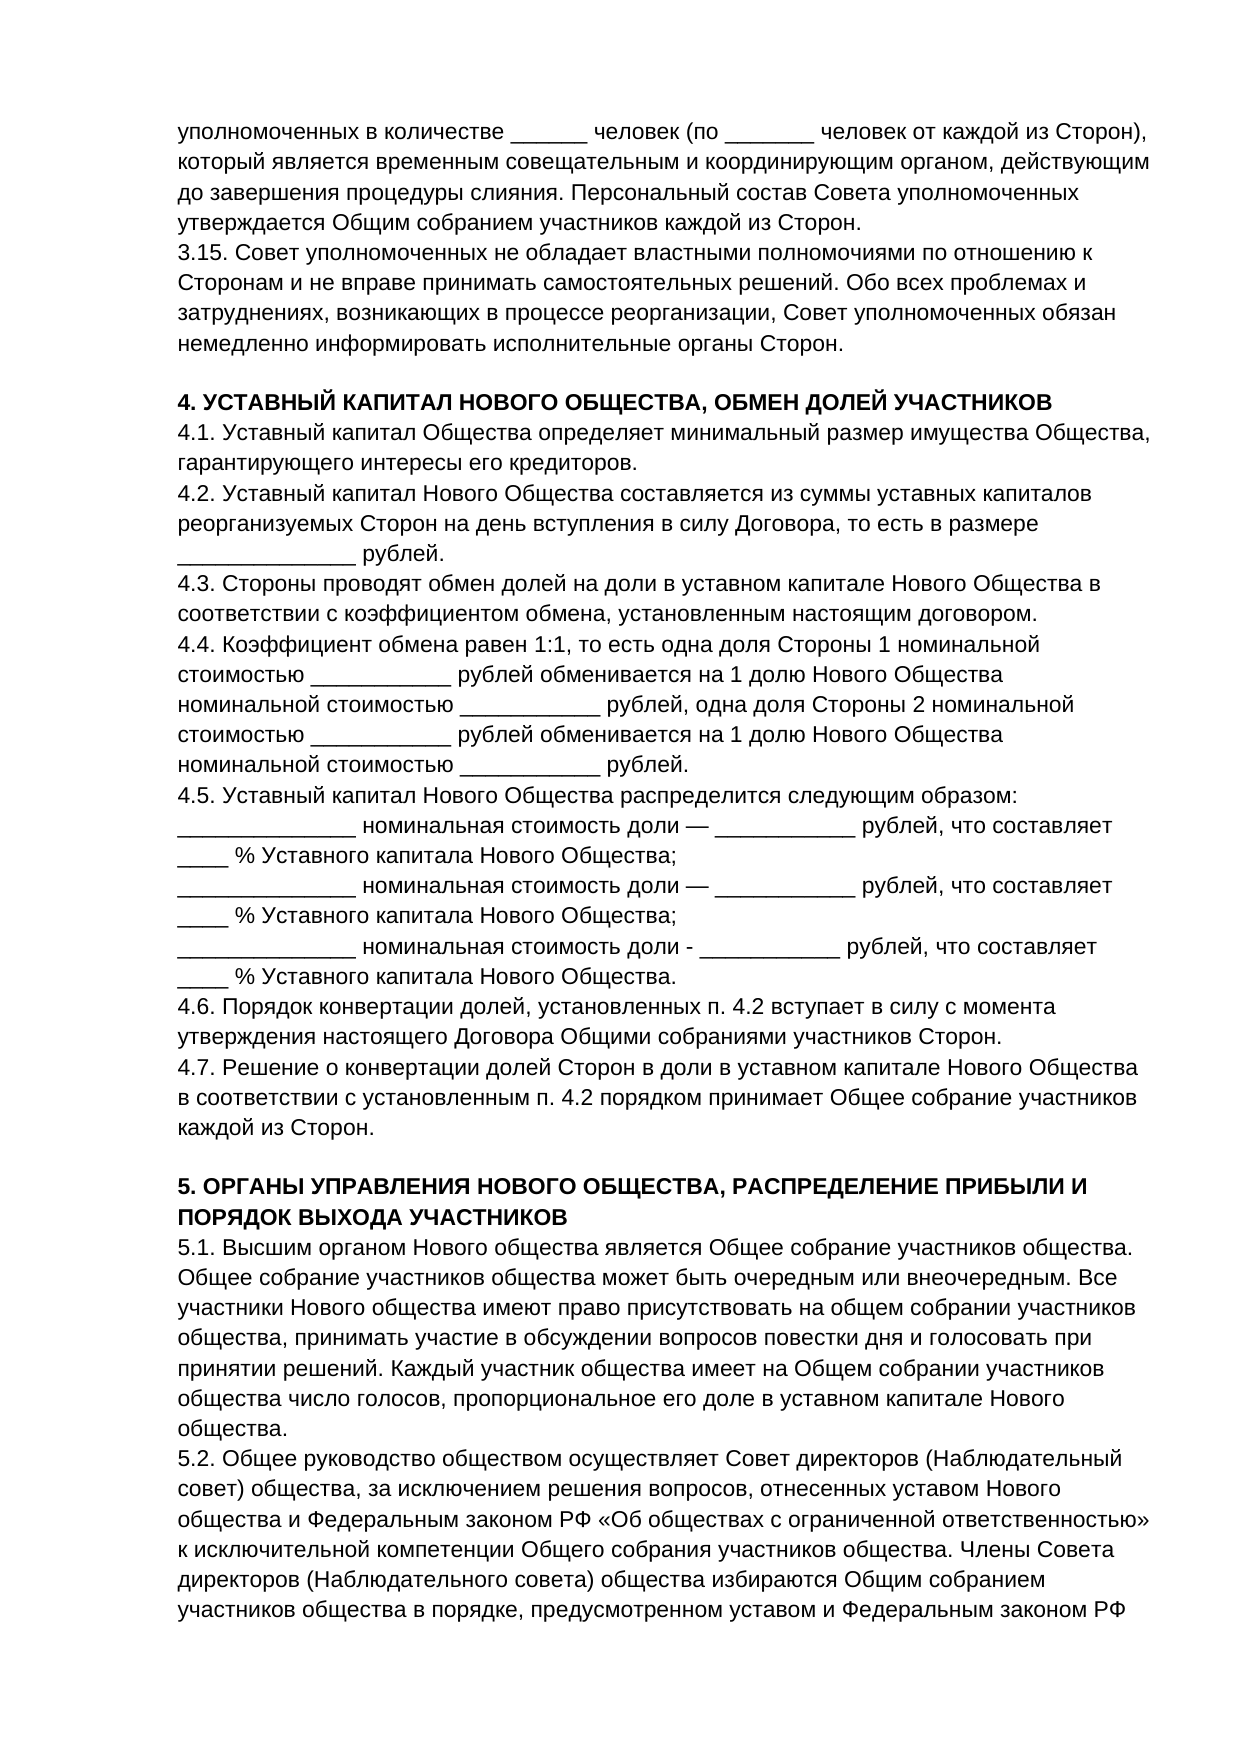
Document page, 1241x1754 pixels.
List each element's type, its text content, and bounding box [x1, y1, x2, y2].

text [177, 1173, 1152, 1623]
text 4. УСТАВНЫЙ КАПИТАЛ НОВОГО ОБЩЕСТВА, ОБМЕН ДОЛЕЙ УЧАСТНИКОВ 4.1. Уставный капитал Общества определяет минимальный размер имущества Общества, гарантирующего интересы его кредиторов. 4.2. Уставный капитал Нового Общества составляется из суммы уставных капиталов реорганизуемых Сторон на день вступления в силу Договора, то есть в размере ______________ рублей. 4.3. Стороны проводят обмен долей на доли в уставном капитале Нового Общества в соответствии с коэффициентом обмена, установленным настоящим договором. 4.4. Коэффициент обмена равен 1:1, то есть одна доля Стороны 1 номинальной стоимостью ___________ рублей обменивается на 1 долю Нового Общества номинальной стоимостью ___________ рублей, одна доля Стороны 2 номинальной стоимостью ___________ рублей обменивается на 1 долю Нового Общества номинальной стоимостью ___________ рублей. 4.5. Уставный капитал Нового Общества распределится следующим образом: ______________ номинальная стоимость доли — ___________ рублей, что составляет ____ % Уставного капитала Нового Общества; ______________ номинальная стоимость доли — ___________ рублей, что составляет ____ % Уставного капитала Нового Общества; ______________ номинальная стоимость доли - ___________ рублей, что составляет ____ % Уставного капитала Нового Общества. 4.6. Порядок конвертации долей, установленных п. 4.2 вступает в силу с момента утверждения настоящего Договора Общими собраниями участников Сторон. 4.7. Решение о конвертации долей Сторон в доли в уставном капитале Нового Общества в соответствии с установленным п. 4.2 порядком принимает Общее собрание участников каждой из Сторон. [177, 389, 1152, 1140]
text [177, 118, 1152, 356]
